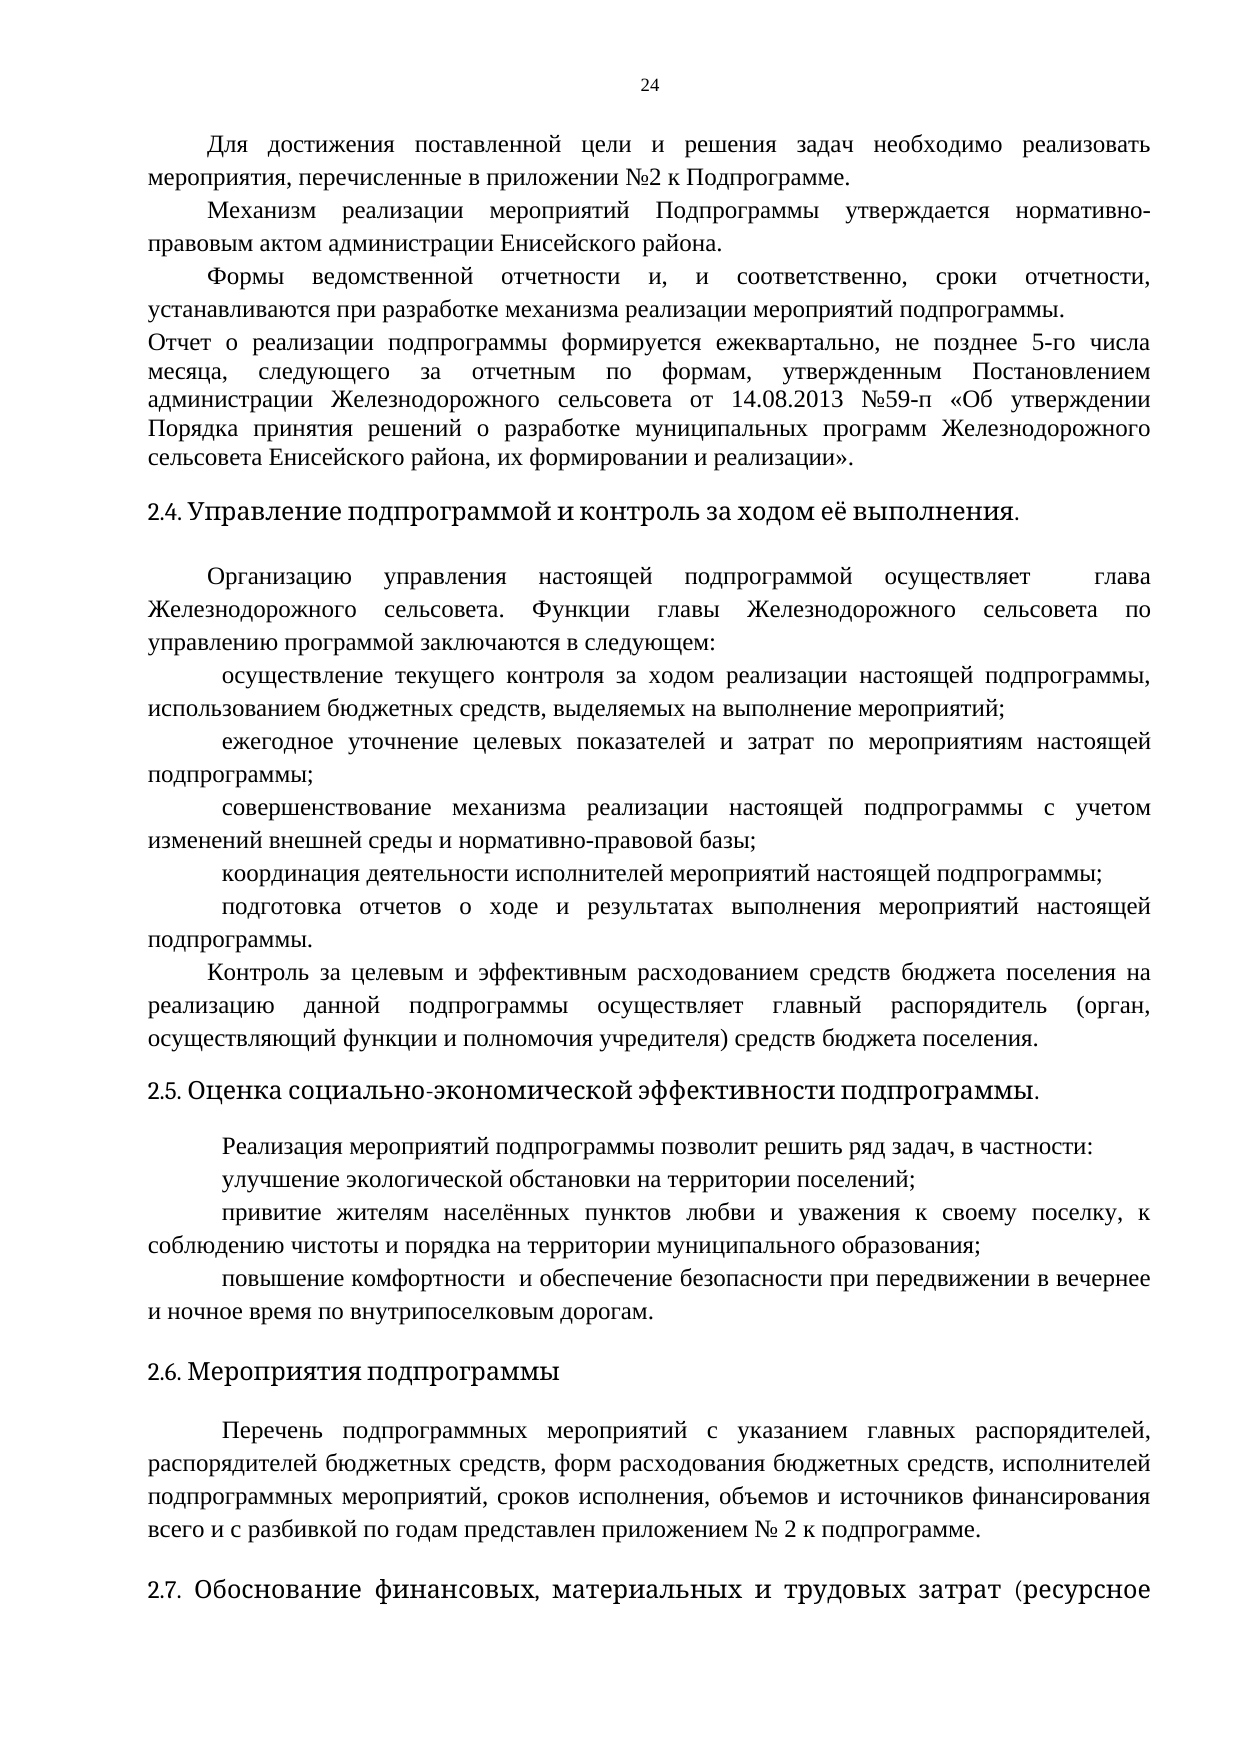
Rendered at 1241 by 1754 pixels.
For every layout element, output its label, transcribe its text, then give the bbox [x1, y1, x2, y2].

text осуществление текущего контроля за ходом реализации настоящей подпрограммы, использованием бюджетных средств, выделяемых на выполнение мероприятий; [148, 660, 1152, 722]
text 2.6. Мероприятия подпрограммы [148, 1358, 1152, 1386]
text ежегодное уточнение целевых показателей и затрат по мероприятиям настоящей подпрограммы; [148, 726, 1152, 788]
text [148, 1576, 1152, 1605]
text 2.4. Управление подпрограммой и контроль за ходом её выполнения. [148, 498, 1148, 527]
text Отчет о реализации подпрограммы формируется ежеквартально, не позднее 5-го числа месяца, следующего за отчетным по формам, утвержденным Постановлением администрации Железнодорожного сельсовета от 14.08.2013 №59-п «Об утверждении Порядка принятия решений о разработке муниципальных программ Железнодорожного сельсовета Енисейского района, их формировании и реализации». [148, 327, 1152, 471]
text Перечень подпрограммных мероприятий с указанием главных распорядителей, распорядителей бюджетных средств, форм расходования бюджетных средств, исполнителей подпрограммных мероприятий, сроков исполнения, объемов и источников финансирования всего и с разбивкой по годам представлен приложением № 2 к подпрограмме. [148, 1415, 1152, 1543]
text Для достижения поставленной цели и решения задач необходимо реализовать мероприятия, перечисленные в приложении №2 к Подпрограмме. [148, 129, 1152, 191]
text совершенствование механизма реализации настоящей подпрограммы с учетом изменений внешней среды и нормативно-правовой базы; [148, 792, 1152, 854]
text повышение комфортности и обеспечение безопасности при передвижении в вечернее и ночное время по внутрипоселковым дорогам. [148, 1263, 1152, 1324]
text координация деятельности исполнителей мероприятий настоящей подпрограммы; [148, 858, 1152, 887]
text Механизм реализации мероприятий Подпрограммы утверждается нормативно-правовым актом администрации Енисейского района. [148, 195, 1152, 257]
text подготовка отчетов о ходе и результатах выполнения мероприятий настоящей подпрограммы. [148, 891, 1152, 953]
text Реализация мероприятий подпрограммы позволит решить ряд задач, в частности: [148, 1131, 1152, 1159]
text Контроль за целевым и эффективным расходованием средств бюджета поселения на реализацию данной подпрограммы осуществляет главный распорядитель (орган, осуществляющий функции и полномочия учредителя) средств бюджета поселения. [148, 957, 1152, 1052]
text 2.5. Оценка социально-экономической эффективности подпрограммы. [148, 1077, 1152, 1106]
text Организацию управления настоящей подпрограммой осуществляет глава Железнодорожного сельсовета. Функции главы Железнодорожного сельсовета по управлению программой заключаются в следующем: [148, 561, 1152, 656]
text привитие жителям населённых пунктов любви и уважения к своему поселку, к соблюдению чистоты и порядка на территории муниципального образования; [148, 1197, 1152, 1258]
text Формы ведомственной отчетности и, и соответственно, сроки отчетности, устанавливаются при разработке механизма реализации мероприятий подпрограммы. [148, 261, 1152, 323]
text улучшение экологической обстановки на территории поселений; [148, 1164, 1152, 1192]
